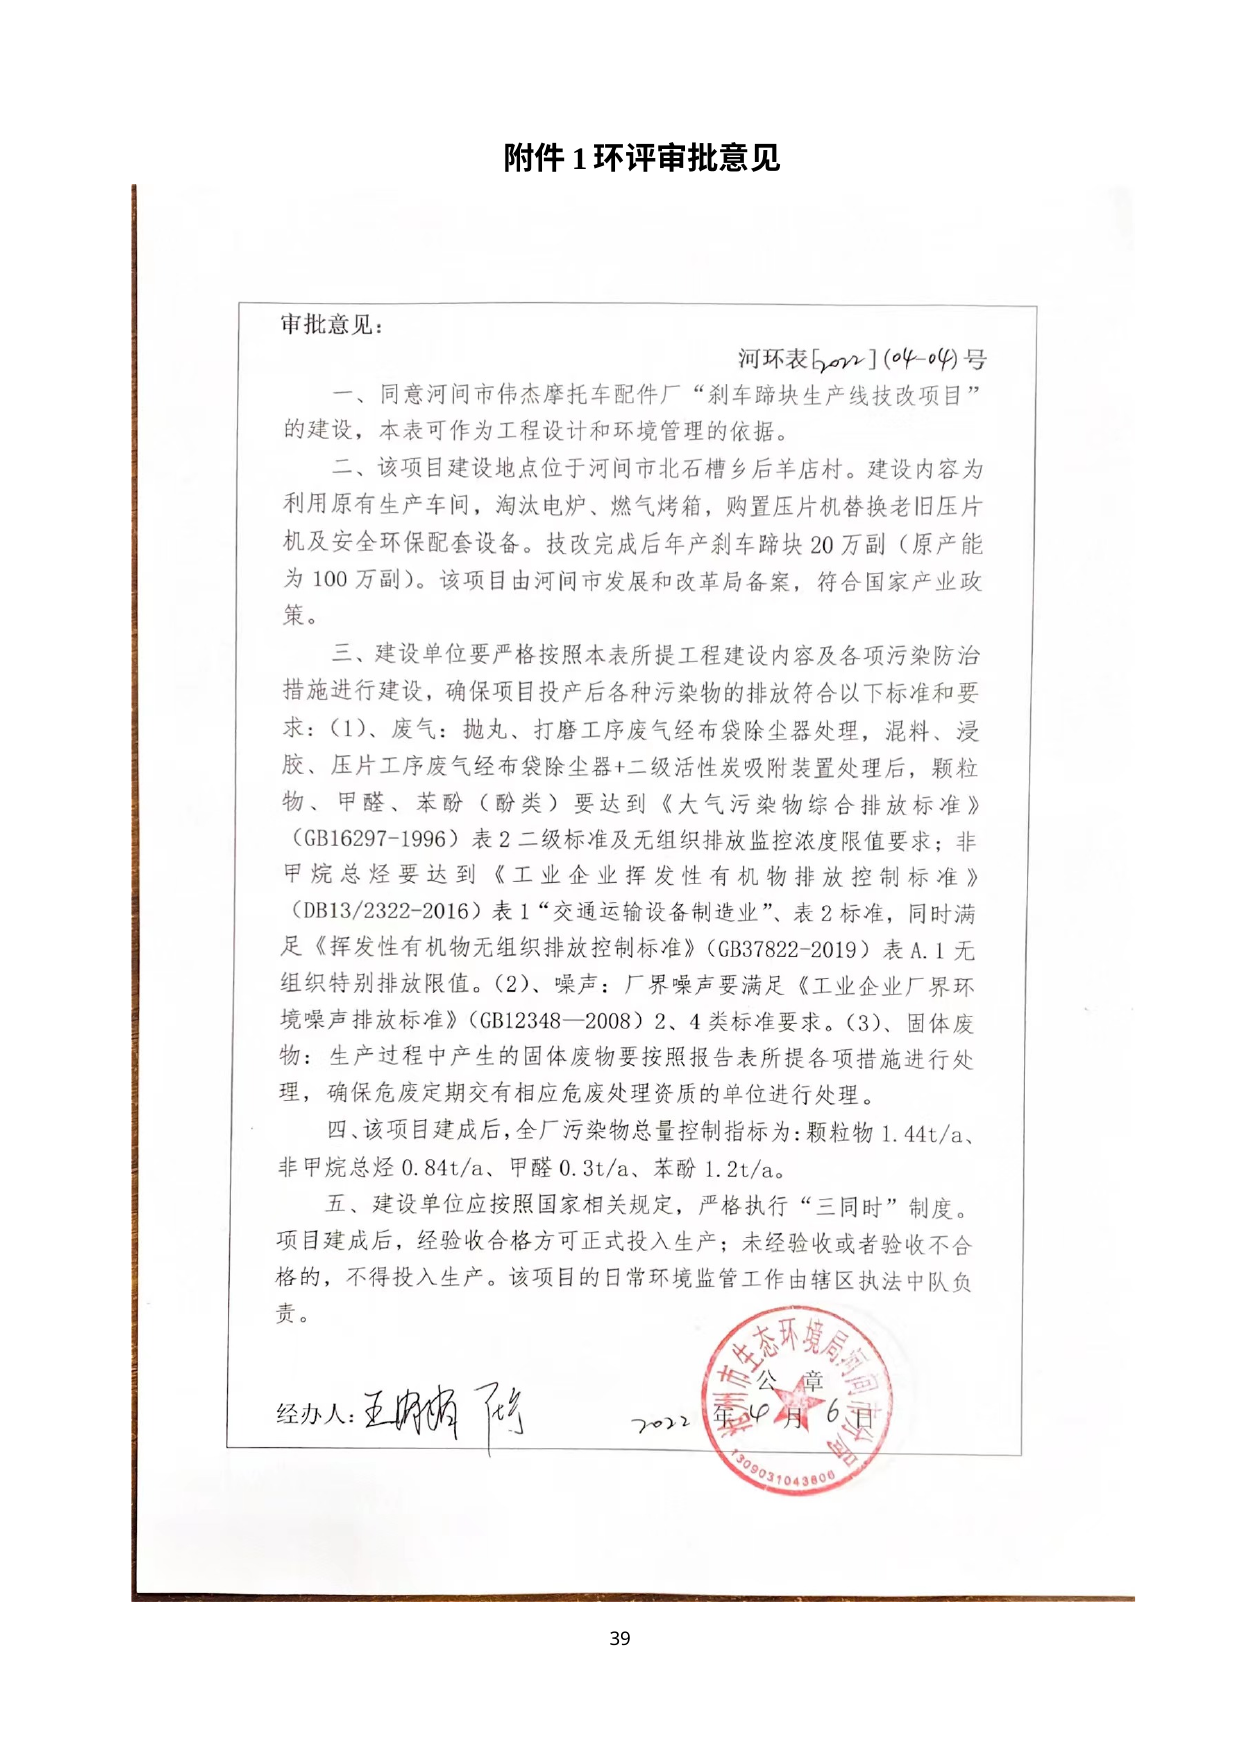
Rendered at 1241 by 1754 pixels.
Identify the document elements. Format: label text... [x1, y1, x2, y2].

text 附件1环评审批意见 [128, 123, 1112, 188]
picture [131, 184, 1135, 1602]
